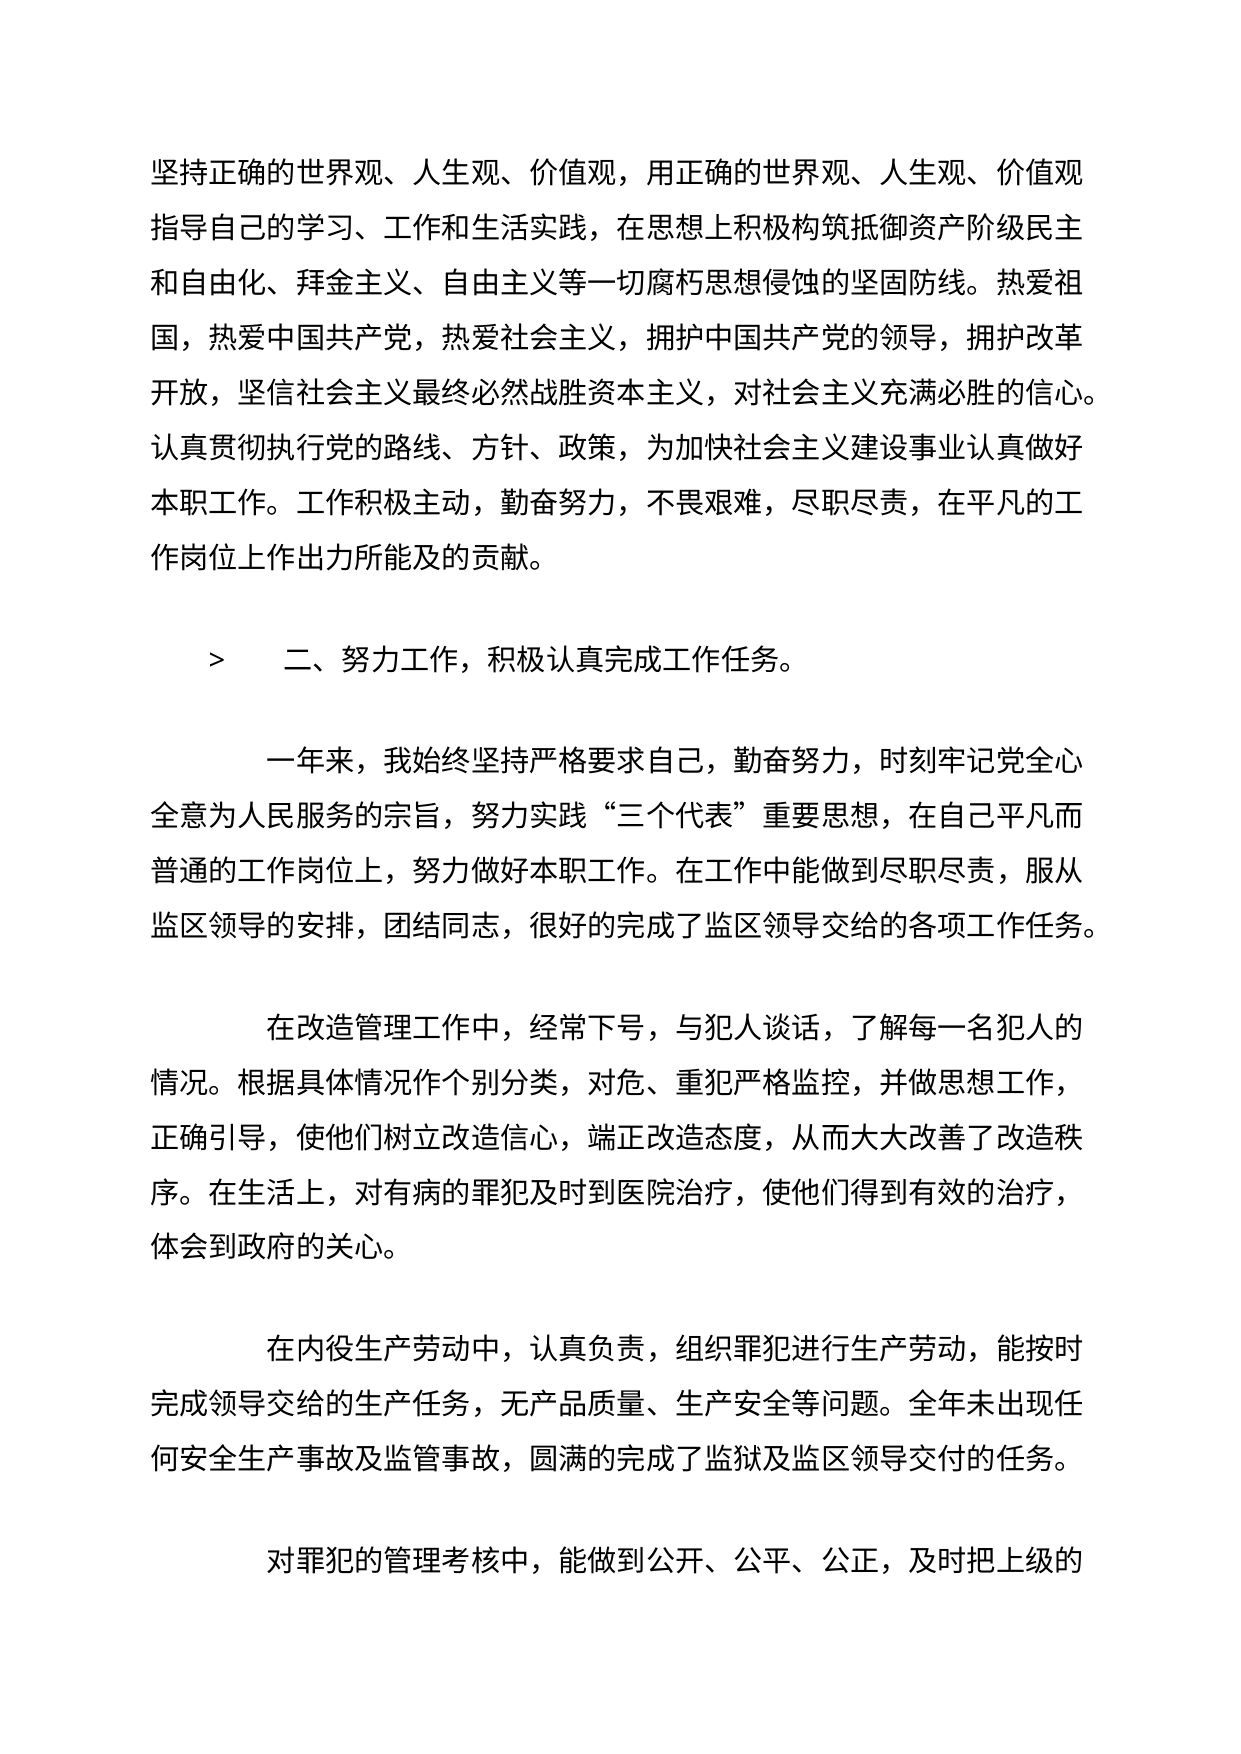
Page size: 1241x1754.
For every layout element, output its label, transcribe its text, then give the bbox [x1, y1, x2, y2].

text > 二、努力工作，积极认真完成工作任务。 [150, 636, 1090, 678]
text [150, 150, 1090, 577]
text 在改造管理工作中，经常下号，与犯人谈话，了解每一名犯人的情况。根据具体情况作个别分类，对危、重犯严格监控，并做思想工作，正确引导，使他们树立改造信心，端正改造态度，从而大大改善了改造秩序。在生活上，对有病的罪犯及时到医院治疗，使他们得到有效的治疗，体会到政府的关心。 [150, 1004, 1090, 1266]
text 在内役生产劳动中，认真负责，组织罪犯进行生产劳动，能按时完成领导交给的生产任务，无产品质量、生产安全等问题。全年未出现任何安全生产事故及监管事故，圆满的完成了监狱及监区领导交付的任务。 [150, 1326, 1090, 1478]
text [150, 1537, 1090, 1580]
text 一年来，我始终坚持严格要求自己，勤奋努力，时刻牢记党全心全意为人民服务的宗旨，努力实践“三个代表”重要思想，在自己平凡而普通的工作岗位上，努力做好本职工作。在工作中能做到尽职尽责，服从监区领导的安排，团结同志，很好的完成了监区领导交给的各项工作任务。 [150, 738, 1090, 945]
